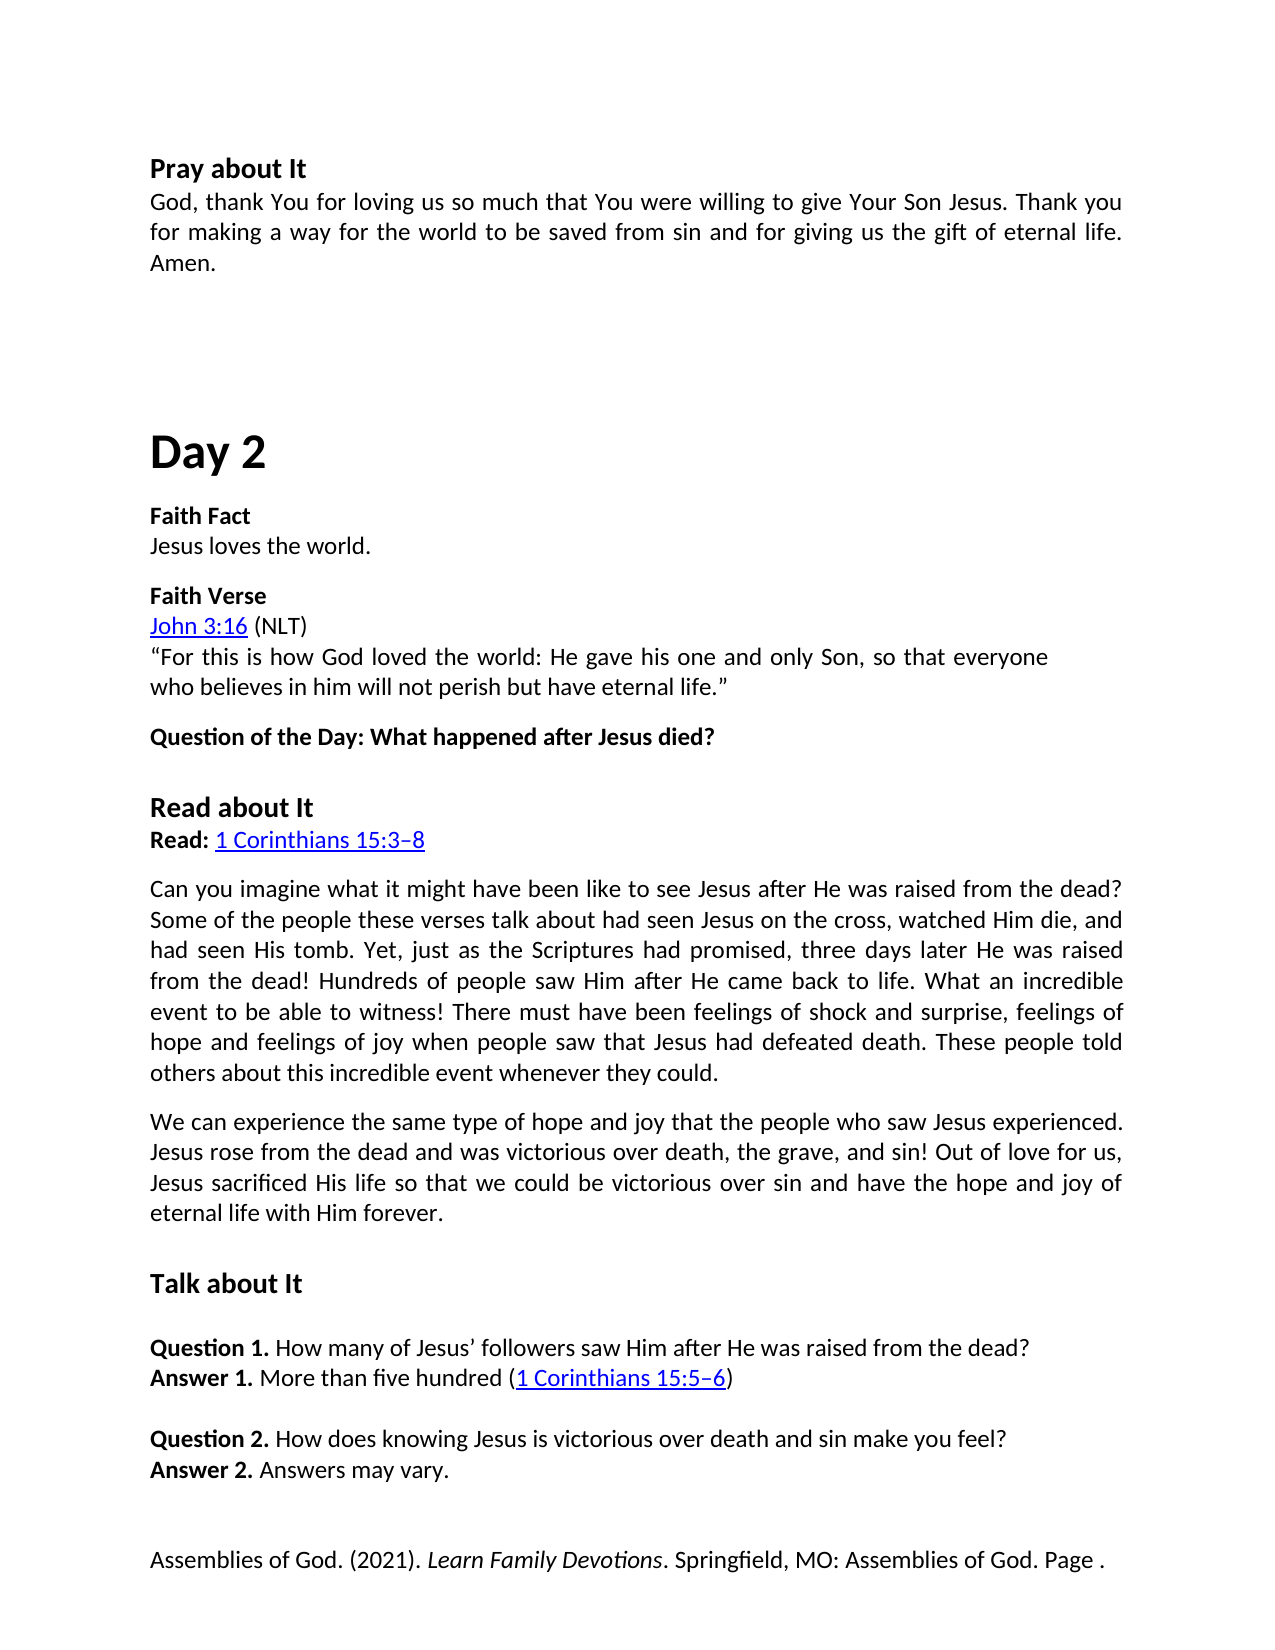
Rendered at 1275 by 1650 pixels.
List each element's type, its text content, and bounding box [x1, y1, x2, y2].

text Day 2 [150, 420, 1125, 481]
text Read: 1 Corinthians 15:3–8 [150, 824, 1125, 855]
text Pray about It [150, 150, 1125, 186]
text Read about It [150, 789, 1125, 824]
text God, thank You for loving us so much that You were willing to give Your Son Jesus. Thank you for making a way for the world to be saved from sin and for giving us the gift of eternal life. Amen. [150, 186, 1125, 277]
text Talk about It [150, 1266, 1125, 1301]
text We can experience the same type of hope and joy that the people who saw Jesus experienced. Jesus rose from the dead and was victorious over death, the grave, and sin! Out of love for us, Jesus sacrificed His life so that we could be victorious over sin and have the hope and joy of eternal life with Him forever. [150, 1106, 1125, 1228]
table_header Question 1. How many of Jesus’ followers saw Him after He was raised from the dead? Answer 1. More than five hundred (1 Corinthians 15:5–6) [150, 1301, 1050, 1423]
table_header Faith Fact Jesus loves the world. Faith Verse John 3:16 (NLT) “For this is how God loved the world: He gave his one and only Son, so that everyone who believes in him will not perish but have eternal life.” Question of the Day: What happened after Jesus died? [150, 481, 1050, 751]
text Can you imagine what it might have been like to see Jesus after He was raised from the dead? Some of the people these verses talk about had seen Jesus on the cross, watched Him die, and had seen His tomb. Yet, just as the Scriptures had promised, three days later He was raised from the dead! Hundreds of people saw Him after He came back to life. What an incredible event to be able to witness! There must have been feelings of shock and surprise, feelings of hope and feelings of joy when people saw that Jesus had defeated death. These people told others about this incredible event whenever they could. [150, 873, 1125, 1087]
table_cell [150, 1423, 1050, 1484]
